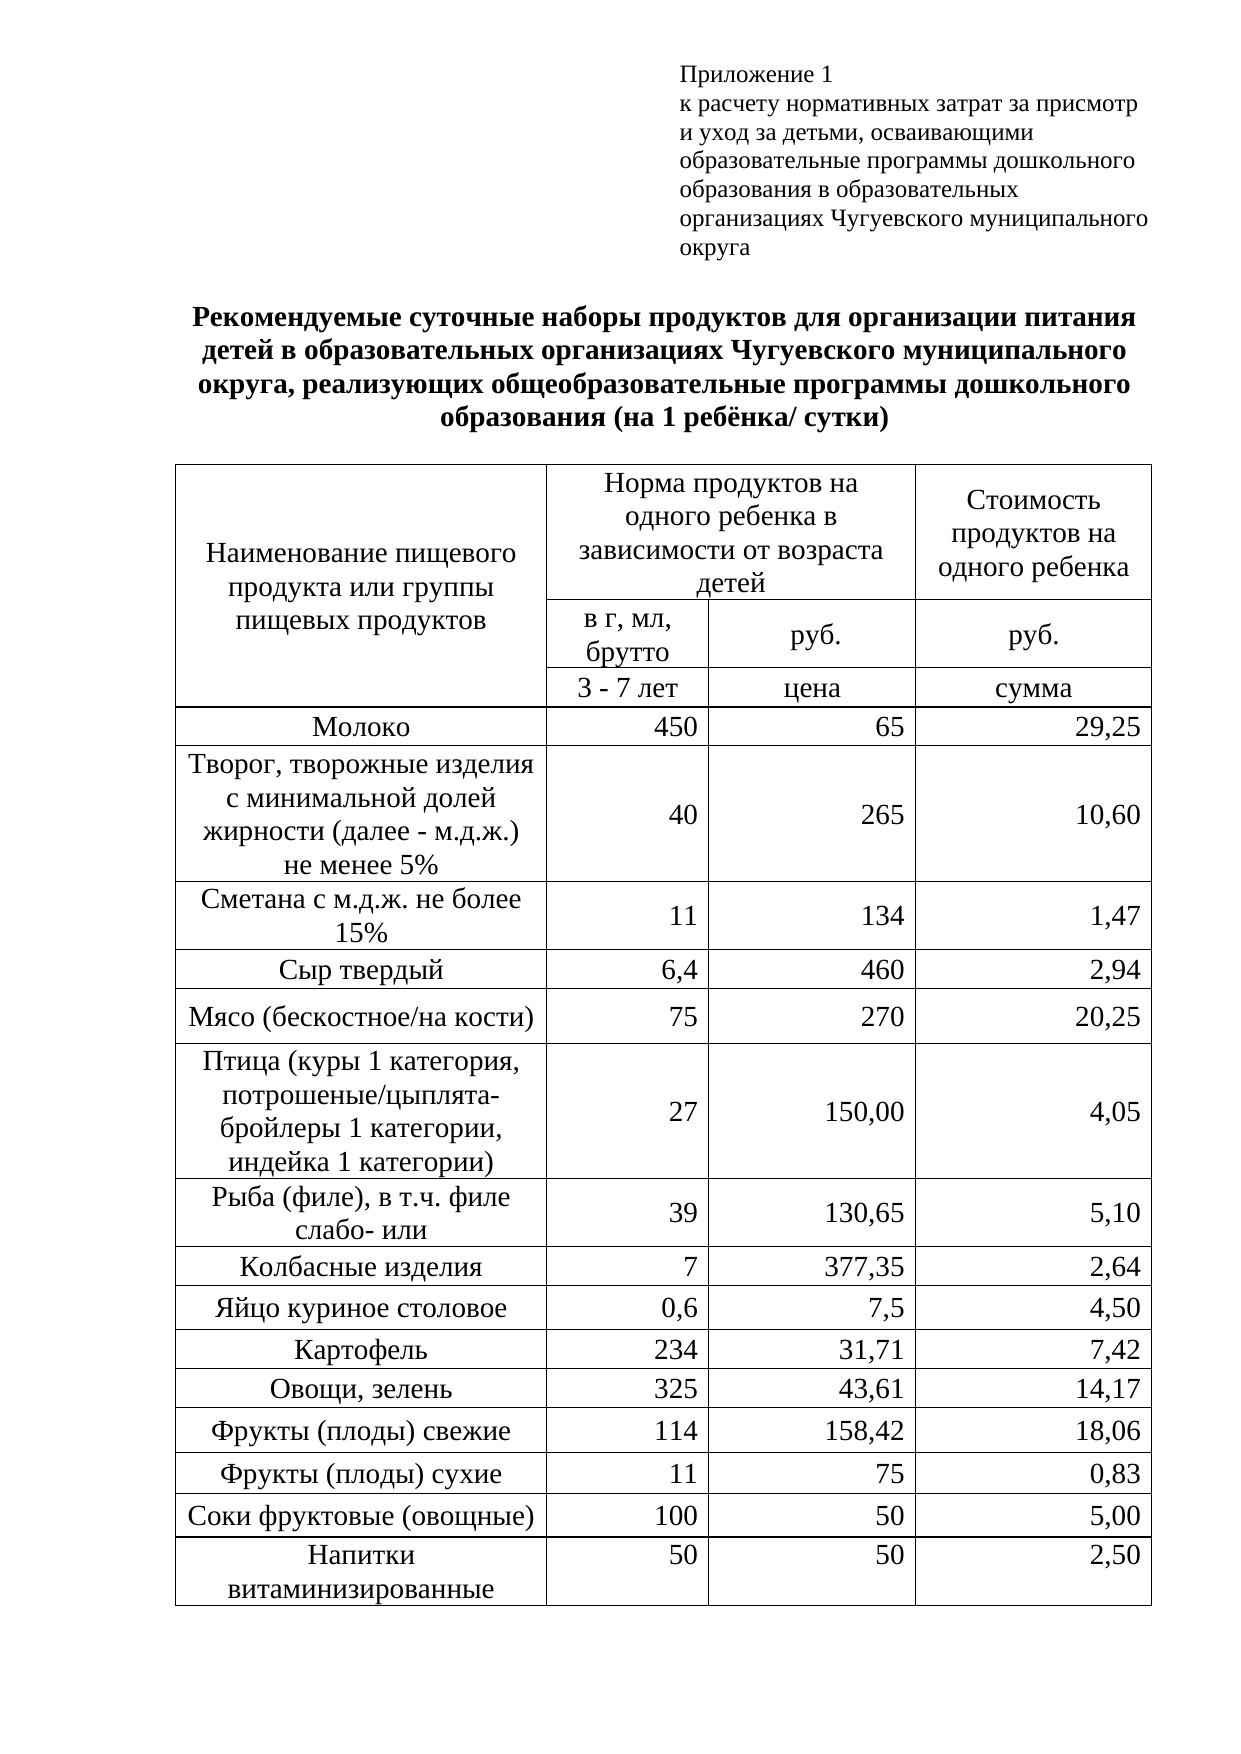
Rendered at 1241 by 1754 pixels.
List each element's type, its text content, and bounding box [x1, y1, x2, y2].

table_cell 18,06 [916, 1408, 1151, 1452]
table_cell сумма [916, 668, 1151, 706]
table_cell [176, 1538, 546, 1604]
table_cell 1,47 [916, 882, 1151, 949]
table_cell 130,65 [709, 1179, 915, 1246]
table_cell Сыр твердый [176, 950, 546, 988]
table_cell Фрукты (плоды) свежие [176, 1408, 546, 1452]
table_cell 114 [547, 1408, 708, 1452]
table_cell 3 - 7 лет [547, 668, 708, 706]
table_cell 10,60 [916, 746, 1151, 881]
table_cell 29,25 [916, 708, 1151, 745]
text к расчету нормативных затрат за присмотр и уход за детьми, осваивающими [679, 88, 1152, 145]
table_cell в г, мл, брутто [547, 600, 708, 667]
table_cell 6,4 [547, 950, 708, 988]
table_cell 5,00 [916, 1494, 1151, 1536]
table_cell 14,17 [916, 1369, 1151, 1407]
table_cell Колбасные изделия [176, 1247, 546, 1285]
table_cell цена [709, 668, 915, 706]
text Рекомендуемые суточные наборы продуктов для организации питания детей в образовательных организациях Чугуевского муниципального округа, реализующих общеобразовательные программы дошкольного образования (на 1 ребёнка/ сутки) [177, 299, 1152, 433]
table_cell 7,42 [916, 1330, 1151, 1368]
table_cell 460 [709, 950, 915, 988]
table_header Норма продуктов на одного ребенка в зависимости от возраста детей [547, 465, 915, 599]
table_cell 39 [547, 1179, 708, 1246]
table_cell 43,61 [709, 1369, 915, 1407]
table_cell Картофель [176, 1330, 546, 1368]
table_cell 31,71 [709, 1330, 915, 1368]
table_cell руб. [916, 600, 1151, 667]
text образовательные программы дошкольного образования в образовательных организациях Чугуевского муниципального округа [679, 145, 1152, 260]
table_cell 40 [547, 746, 708, 881]
table_cell 158,42 [709, 1408, 915, 1452]
text Приложение 1 [679, 59, 1152, 88]
table_cell 325 [547, 1369, 708, 1407]
table_cell 2,64 [916, 1247, 1151, 1285]
table_cell 11 [547, 882, 708, 949]
table_cell 75 [547, 989, 708, 1042]
table_cell 265 [709, 746, 915, 881]
table_cell 0,6 [547, 1286, 708, 1329]
table_cell 4,05 [916, 1044, 1151, 1178]
table_cell 50 [709, 1538, 915, 1604]
table_cell Птица (куры 1 категория, потрошеные/цыплята-бройлеры 1 категории, индейка 1 категории) [176, 1044, 546, 1178]
table_cell 100 [547, 1494, 708, 1536]
table_cell 4,50 [916, 1286, 1151, 1329]
table_cell 5,10 [916, 1179, 1151, 1246]
table_cell 134 [709, 882, 915, 949]
table_cell 65 [709, 708, 915, 745]
table_header Стоимость продуктов на одного ребенка [916, 465, 1151, 599]
table_cell 11 [547, 1453, 708, 1493]
table_cell 150,00 [709, 1044, 915, 1178]
table_cell Творог, творожные изделия с минимальной долей жирности (далее - м.д.ж.) не менее 5% [176, 746, 546, 881]
table_cell 50 [547, 1538, 708, 1604]
table_cell Яйцо куриное столовое [176, 1286, 546, 1329]
table_cell Фрукты (плоды) сухие [176, 1453, 546, 1493]
table_cell 2,94 [916, 950, 1151, 988]
table_cell 27 [547, 1044, 708, 1178]
table_cell 234 [547, 1330, 708, 1368]
table_cell 377,35 [709, 1247, 915, 1285]
table_cell Овощи, зелень [176, 1369, 546, 1407]
table_header Наименование пищевого продукта или группы пищевых продуктов [176, 465, 546, 706]
table_cell 7 [547, 1247, 708, 1285]
table_cell 7,5 [709, 1286, 915, 1329]
table_cell 270 [709, 989, 915, 1042]
table_cell Сметана с м.д.ж. не более 15% [176, 882, 546, 949]
table_cell 0,83 [916, 1453, 1151, 1493]
table_cell 50 [709, 1494, 915, 1536]
table_cell Мясо (бескостное/на кости) [176, 989, 546, 1042]
table_cell 75 [709, 1453, 915, 1493]
table_cell 2,50 [916, 1538, 1151, 1604]
table_cell Соки фруктовые (овощные) [176, 1494, 546, 1536]
table_cell Молоко [176, 708, 546, 745]
table_cell 20,25 [916, 989, 1151, 1042]
table_cell 450 [547, 708, 708, 745]
table_cell Рыба (филе), в т.ч. филе слабо- или [176, 1179, 546, 1246]
table_cell руб. [709, 600, 915, 667]
